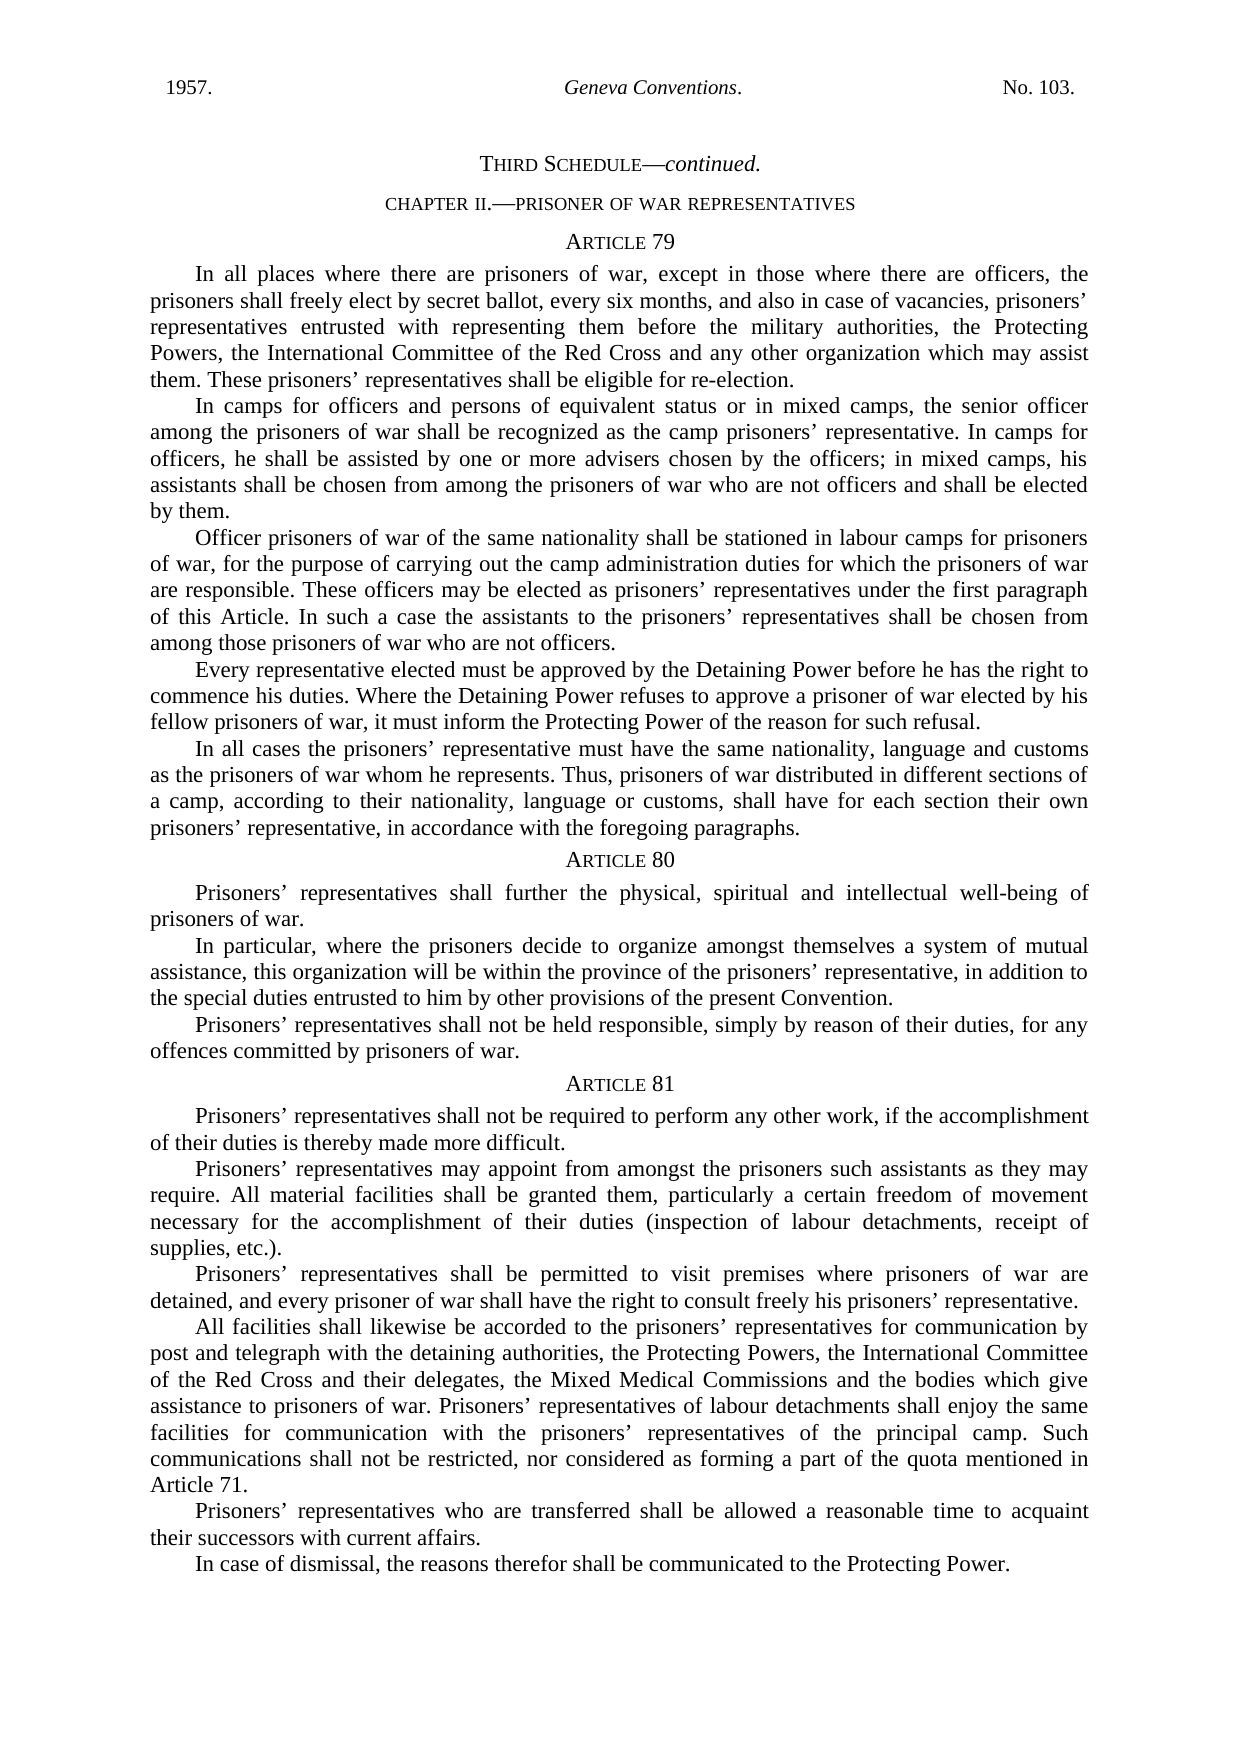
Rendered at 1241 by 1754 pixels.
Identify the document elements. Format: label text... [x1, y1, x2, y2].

text All facilities shall likewise be accorded to the prisoners’ representatives for communication by post and telegraph with the detaining authorities, the Protecting Powers, the International Committee of the Red Cross and their delegates, the Mixed Medical Commissions and the bodies which give assistance to prisoners of war. Prisoners’ representatives of labour detachments shall enjoy the same facilities for communication with the prisoners’ representatives of the principal camp. Such communications shall not be restricted, nor considered as forming a part of the quota mentioned in Article 71. [150, 1313, 1090, 1498]
text Officer prisoners of war of the same nationality shall be stationed in labour camps for prisoners of war, for the purpose of carrying out the camp administration duties for which the prisoners of war are responsible. These officers may be elected as prisoners’ representatives under the first paragraph of this Article. In such a case the assistants to the prisoners’ representatives shall be chosen from among those prisoners of war who are not officers. [150, 524, 1090, 656]
text In all places where there are prisoners of war, except in those where there are officers, the prisoners shall freely elect by secret ballot, every six months, and also in case of vacancies, prisoners’ representatives entrusted with representing them before the military authorities, the Protecting Powers, the International Committee of the Red Cross and any other organization which may assist them. These prisoners’ representatives shall be eligible for re-election. [150, 260, 1090, 392]
text Prisoners’ representatives shall be permitted to visit premises where prisoners of war are detained, and every prisoner of war shall have the right to consult freely his prisoners’ representative. [150, 1260, 1090, 1313]
text Prisoners’ representatives shall further the physical, spiritual and intellectual well-being of prisoners of war. [150, 879, 1090, 932]
text In all cases the prisoners’ representative must have the same nationality, language and customs as the prisoners of war whom he represents. Thus, prisoners of war distributed in different sections of a camp, according to their nationality, language or customs, shall have for each section their own prisoners’ representative, in accordance with the foregoing paragraphs. [150, 735, 1090, 840]
text In case of dismissal, the reasons therefor shall be communicated to the Protecting Power. [150, 1550, 1090, 1577]
text Prisoners’ representatives shall not be required to perform any other work, if the accomplishment of their duties is thereby made more difficult. [150, 1102, 1090, 1155]
text Article 81 [150, 1070, 1090, 1096]
text Third Schedule—continued. [150, 150, 1090, 176]
text chapter ii.—prisoner of war representatives [150, 189, 1090, 215]
text Every representative elected must be approved by the Detaining Power before he has the right to commence his duties. Where the Detaining Power refuses to approve a prisoner of war elected by his fellow prisoners of war, it must inform the Protecting Power of the reason for such refusal. [150, 656, 1090, 735]
text In camps for officers and persons of equivalent status or in mixed camps, the senior officer among the prisoners of war shall be recognized as the camp prisoners’ representative. In camps for officers, he shall be assisted by one or more advisers chosen by the officers; in mixed camps, his assistants shall be chosen from among the prisoners of war who are not officers and shall be elected by them. [150, 392, 1090, 524]
text Prisoners’ representatives shall not be held responsible, simply by reason of their duties, for any offences committed by prisoners of war. [150, 1011, 1090, 1063]
text Prisoners’ representatives who are transferred shall be allowed a reasonable time to acquaint their successors with current affairs. [150, 1498, 1090, 1550]
text Article 79 [150, 228, 1090, 254]
text Article 80 [150, 846, 1090, 873]
text In particular, where the prisoners decide to organize amongst themselves a system of mutual assistance, this organization will be within the province of the prisoners’ representative, in addition to the special duties entrusted to him by other provisions of the present Convention. [150, 932, 1090, 1011]
text Prisoners’ representatives may appoint from amongst the prisoners such assistants as they may require. All material facilities shall be granted them, particularly a certain freedom of movement necessary for the accomplishment of their duties (inspection of labour detachments, receipt of supplies, etc.). [150, 1155, 1090, 1260]
